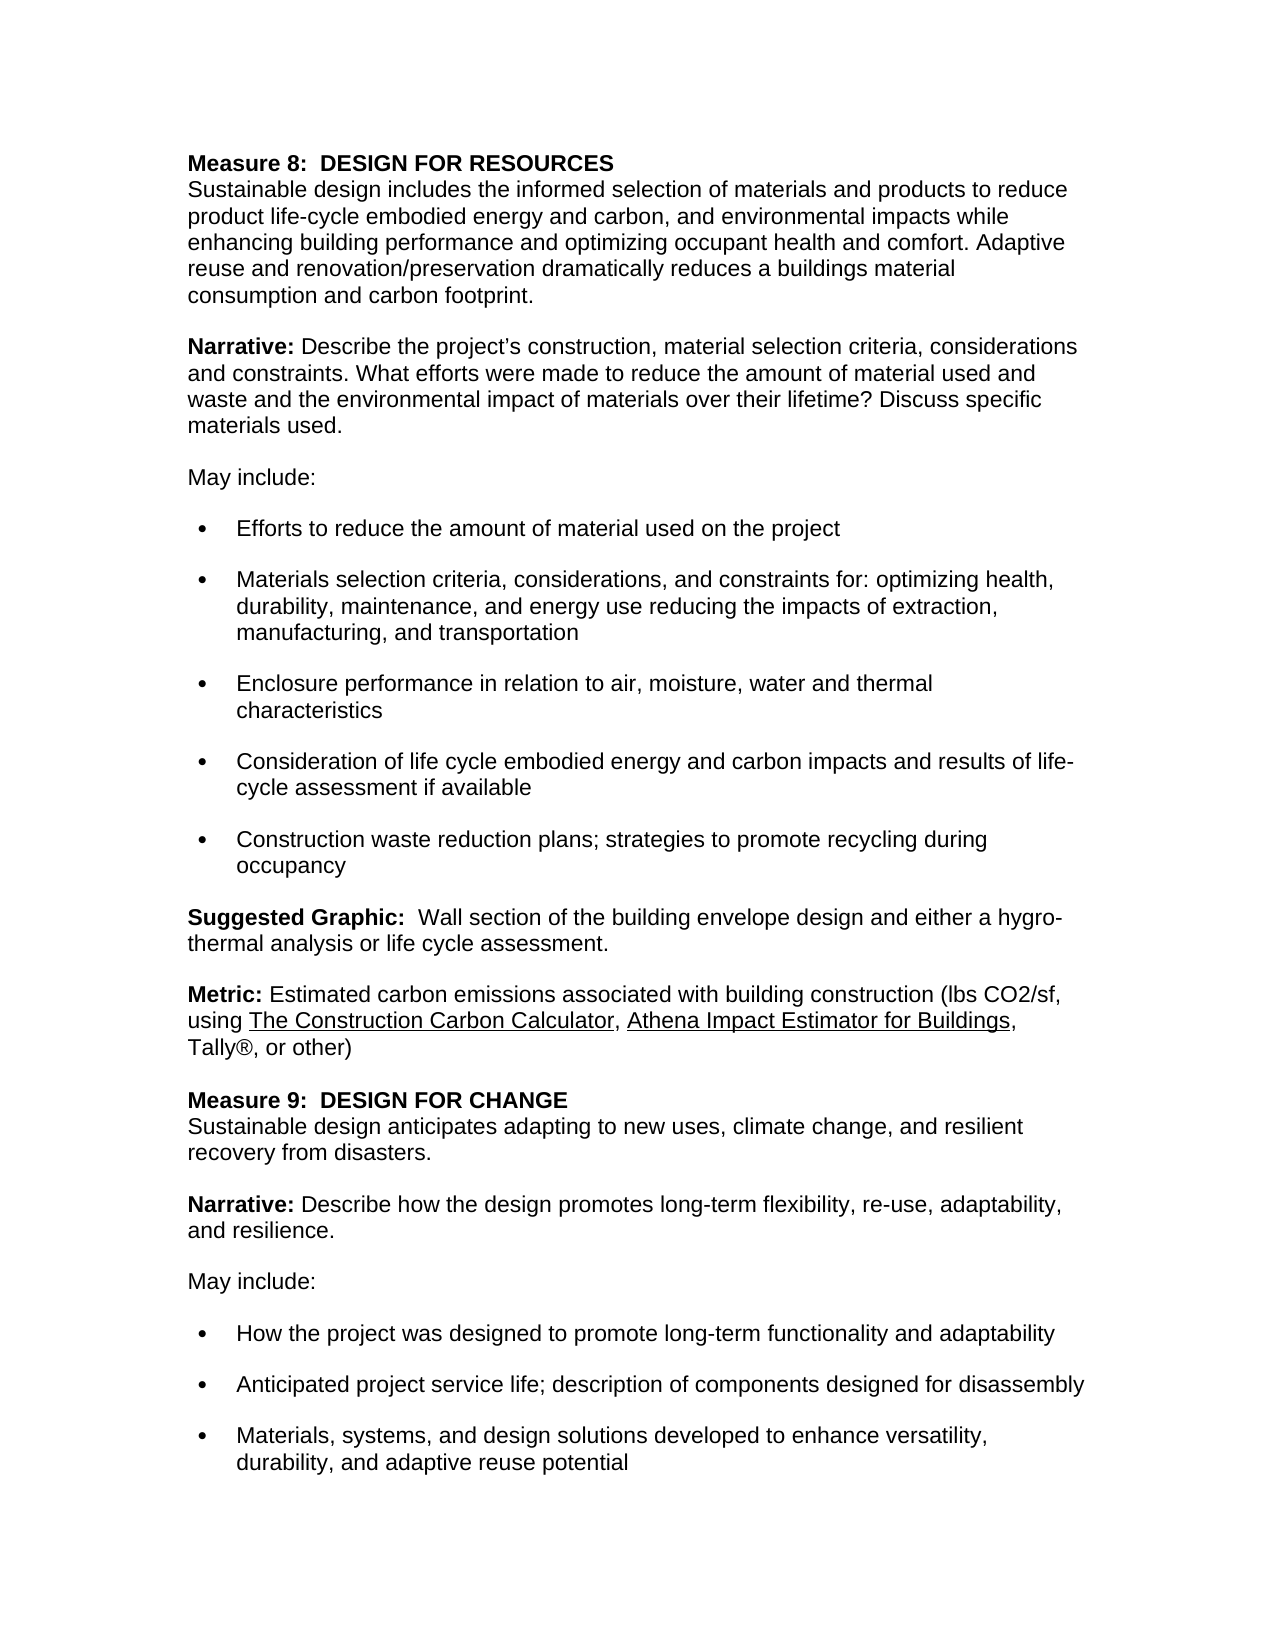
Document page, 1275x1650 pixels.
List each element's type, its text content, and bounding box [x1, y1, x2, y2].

list Materials, systems, and design solutions developed to enhance versatility, durability, and adaptive reuse potential [199, 1422, 1087, 1475]
text Narrative: Describe the project’s construction, material selection criteria, considerations and constraints. What efforts were made to reduce the amount of material used and waste and the environmental impact of materials over their lifetime? Discuss specific materials used. [187, 333, 1087, 438]
list Enclosure performance in relation to air, moisture, water and thermal characteristics [199, 670, 1087, 723]
list Anticipated project service life; description of components designed for disassembly [199, 1371, 1087, 1397]
text Metric: Estimated carbon emissions associated with building construction (lbs CO2/sf, using The Construction Carbon Calculator, Athena Impact Estimator for Buildings, Tally®, or other) Measure 9: DESIGN FOR CHANGE Sustainable design anticipates adapting to new uses, climate change, and resilient recovery from disasters. [187, 981, 1087, 1166]
text Suggested Graphic: Wall section of the building envelope design and either a hygro-thermal analysis or life cycle assessment. [187, 903, 1087, 956]
list Construction waste reduction plans; strategies to promote recycling during occupancy [199, 826, 1087, 878]
text Narrative: Describe how the design promotes long-term flexibility, re-use, adaptability, and resilience. [187, 1191, 1087, 1243]
list Consideration of life cycle embodied energy and carbon impacts and results of life-cycle assessment if available [199, 748, 1087, 801]
list Efforts to reduce the amount of material used on the project [199, 515, 1087, 541]
text May include: [187, 1268, 1087, 1295]
list How the project was designed to promote long-term functionality and adaptability [199, 1320, 1087, 1346]
list Materials selection criteria, considerations, and constraints for: optimizing health, durability, maintenance, and energy use reducing the impacts of extraction, manufacturing, and transportation [199, 566, 1087, 645]
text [187, 150, 1087, 308]
text May include: [187, 463, 1087, 490]
